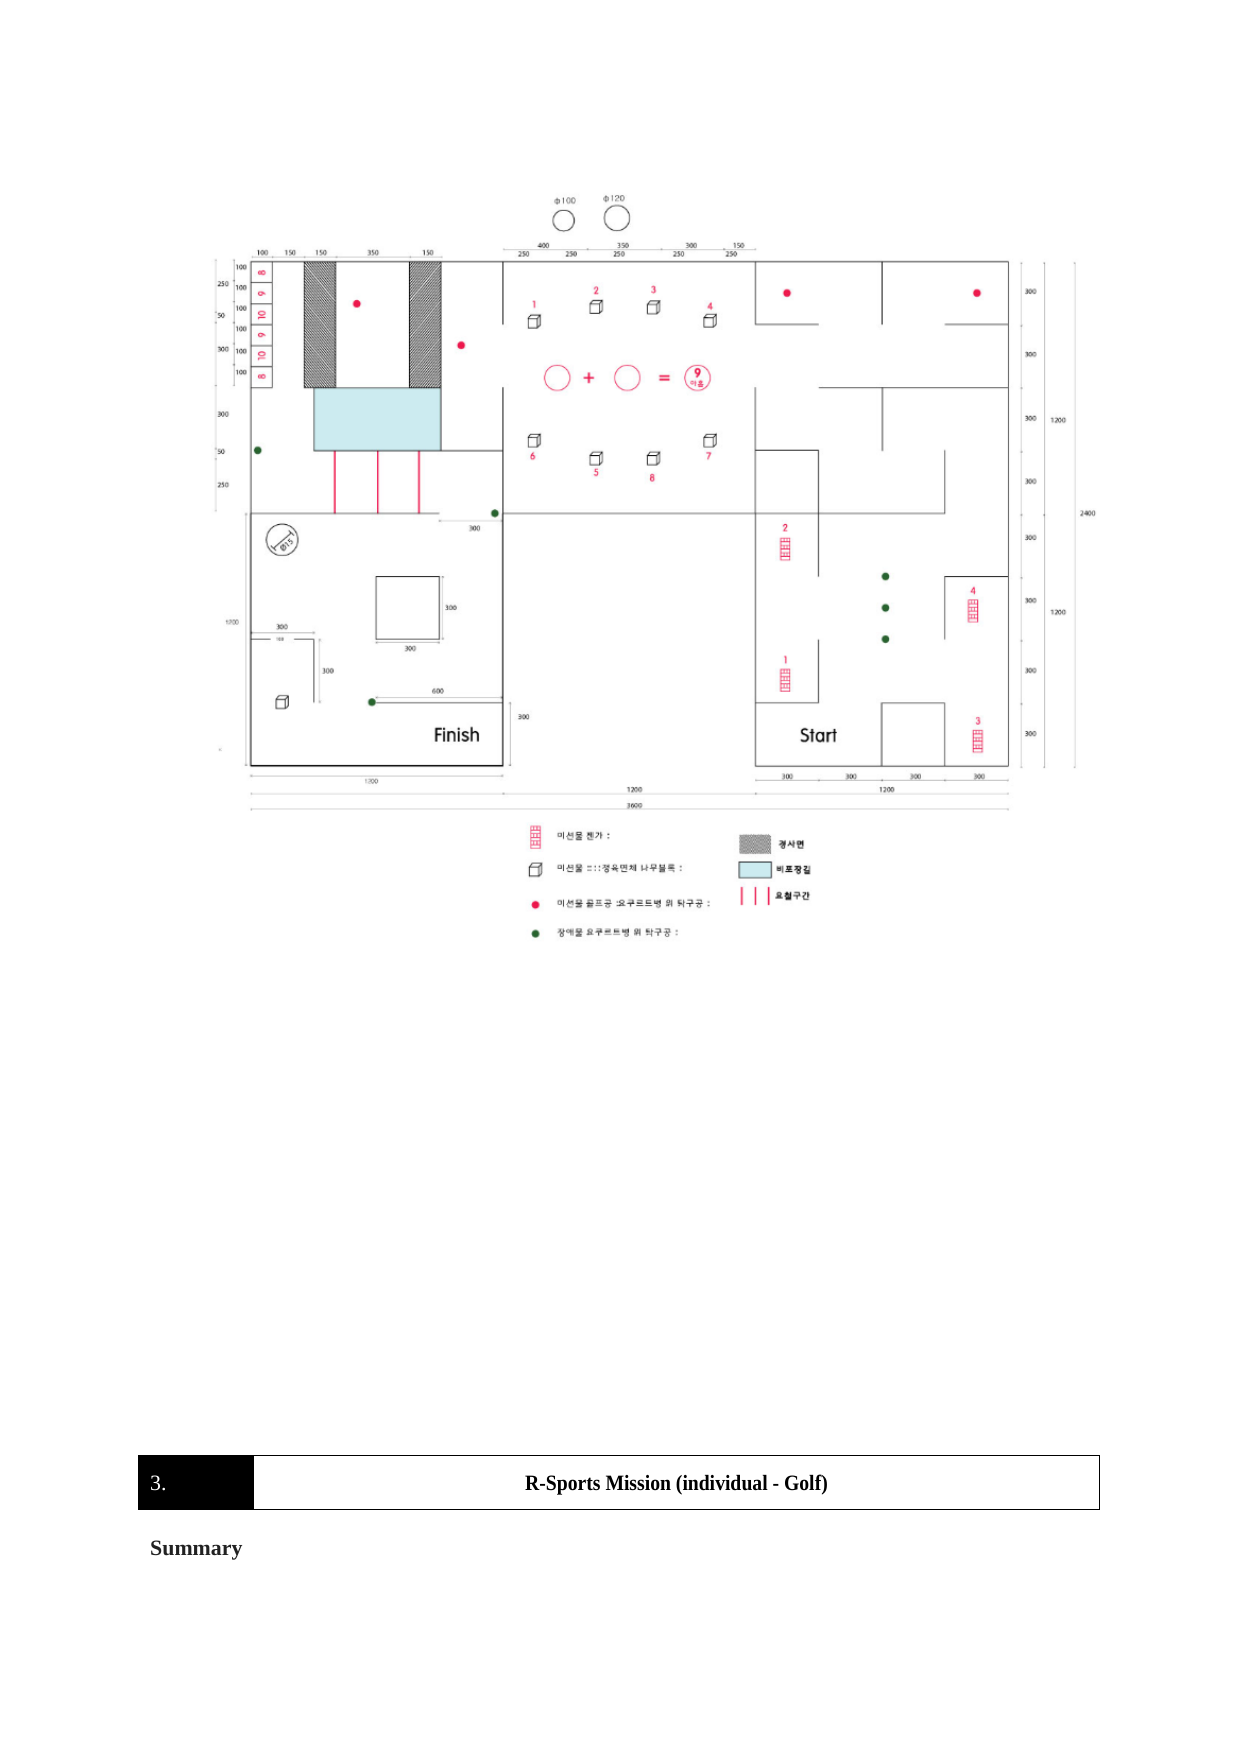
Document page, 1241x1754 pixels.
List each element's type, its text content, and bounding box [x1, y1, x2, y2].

table_header R-Sports Mission (individual - Golf) [254, 1456, 1099, 1509]
text Summary [150, 1535, 1090, 1561]
picture [170, 177, 1111, 956]
table_header 3. [139, 1456, 253, 1509]
